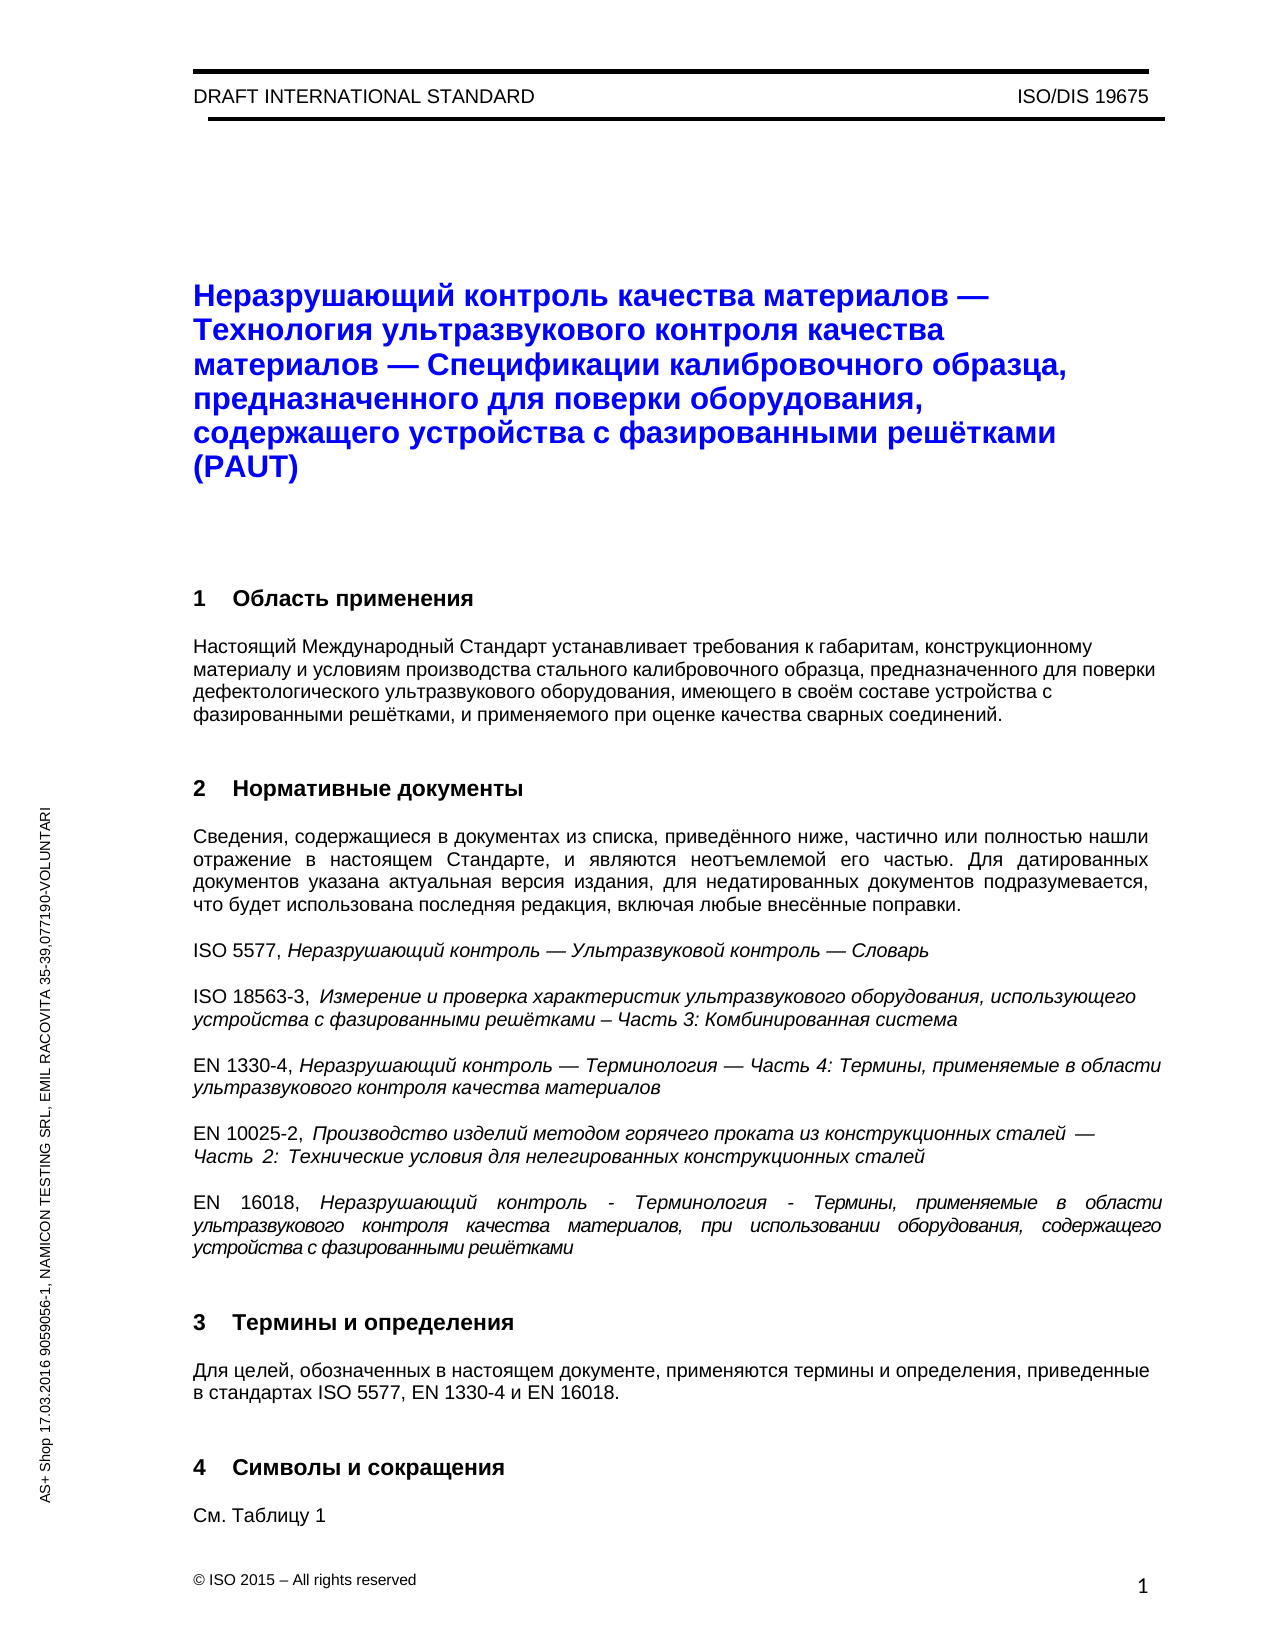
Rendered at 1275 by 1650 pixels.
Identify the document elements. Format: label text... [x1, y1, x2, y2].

text ISO 5577, Неразрушающий контроль — Ультразвуковой контроль — Словарь [193, 939, 1162, 962]
subtitle Нормативные документы [193, 775, 1162, 802]
text Для целей, обозначенных в настоящем документе, применяются термины и определения, приведенные в стандартах ISO 5577, EN 1330-4 и EN 16018. [193, 1358, 1162, 1404]
text Сведения, содержащиеся в документах из списка, приведённого ниже, частично или полностью нашли отражение в настоящем Стандарте, и являются неотъемлемой его частью. Для датированных документов указана актуальная версия издания, для недатированных документов подразумевается, что будет использована последняя редакция, включая любые внесённые поправки. [193, 826, 1149, 916]
text ISO 18563-3, Измерение и проверка характеристик ультразвукового оборудования, использующего устройства с фазированными решётками – Часть 3: Комбинированная система [193, 985, 1162, 1030]
text Настоящий Международный Стандарт устанавливает требования к габаритам, конструкционному материалу и условиям производства стального калибровочного образца, предназначенного для поверки дефектологического ультразвукового оборудования, имеющего в своём составе устройства с фазированными решётками, и применяемого при оценке качества сварных соединений. [193, 636, 1162, 726]
text EN 16018, Неразрушающий контроль - Терминология - Термины, применяемые в области ультразвукового контроля качества материалов, при использовании оборудования, содержащего устройства с фазированными решётками [193, 1191, 1162, 1259]
subtitle Символы и сокращения [193, 1454, 1162, 1480]
text EN 1330-4, Неразрушающий контроль — Терминология — Часть 4: Термины, применяемые в области ультразвукового контроля качества материалов [193, 1053, 1162, 1099]
text Неразрушающий контроль качества материалов — Технология ультразвукового контроля качества материалов — Спецификации калибровочного образца, предназначенного для поверки оборудования, содержащего устройства с фазированными решётками (PAUT) [193, 279, 1132, 484]
subtitle Термины и определения [193, 1309, 1162, 1335]
text EN 10025-2, Производство изделий методом горячего проката из конструкционных сталей — Часть 2: Технические условия для нелегированных конструкционных сталей [193, 1122, 1162, 1167]
list Область применения [193, 585, 1162, 611]
text См. Таблицу 1 [193, 1504, 1162, 1526]
